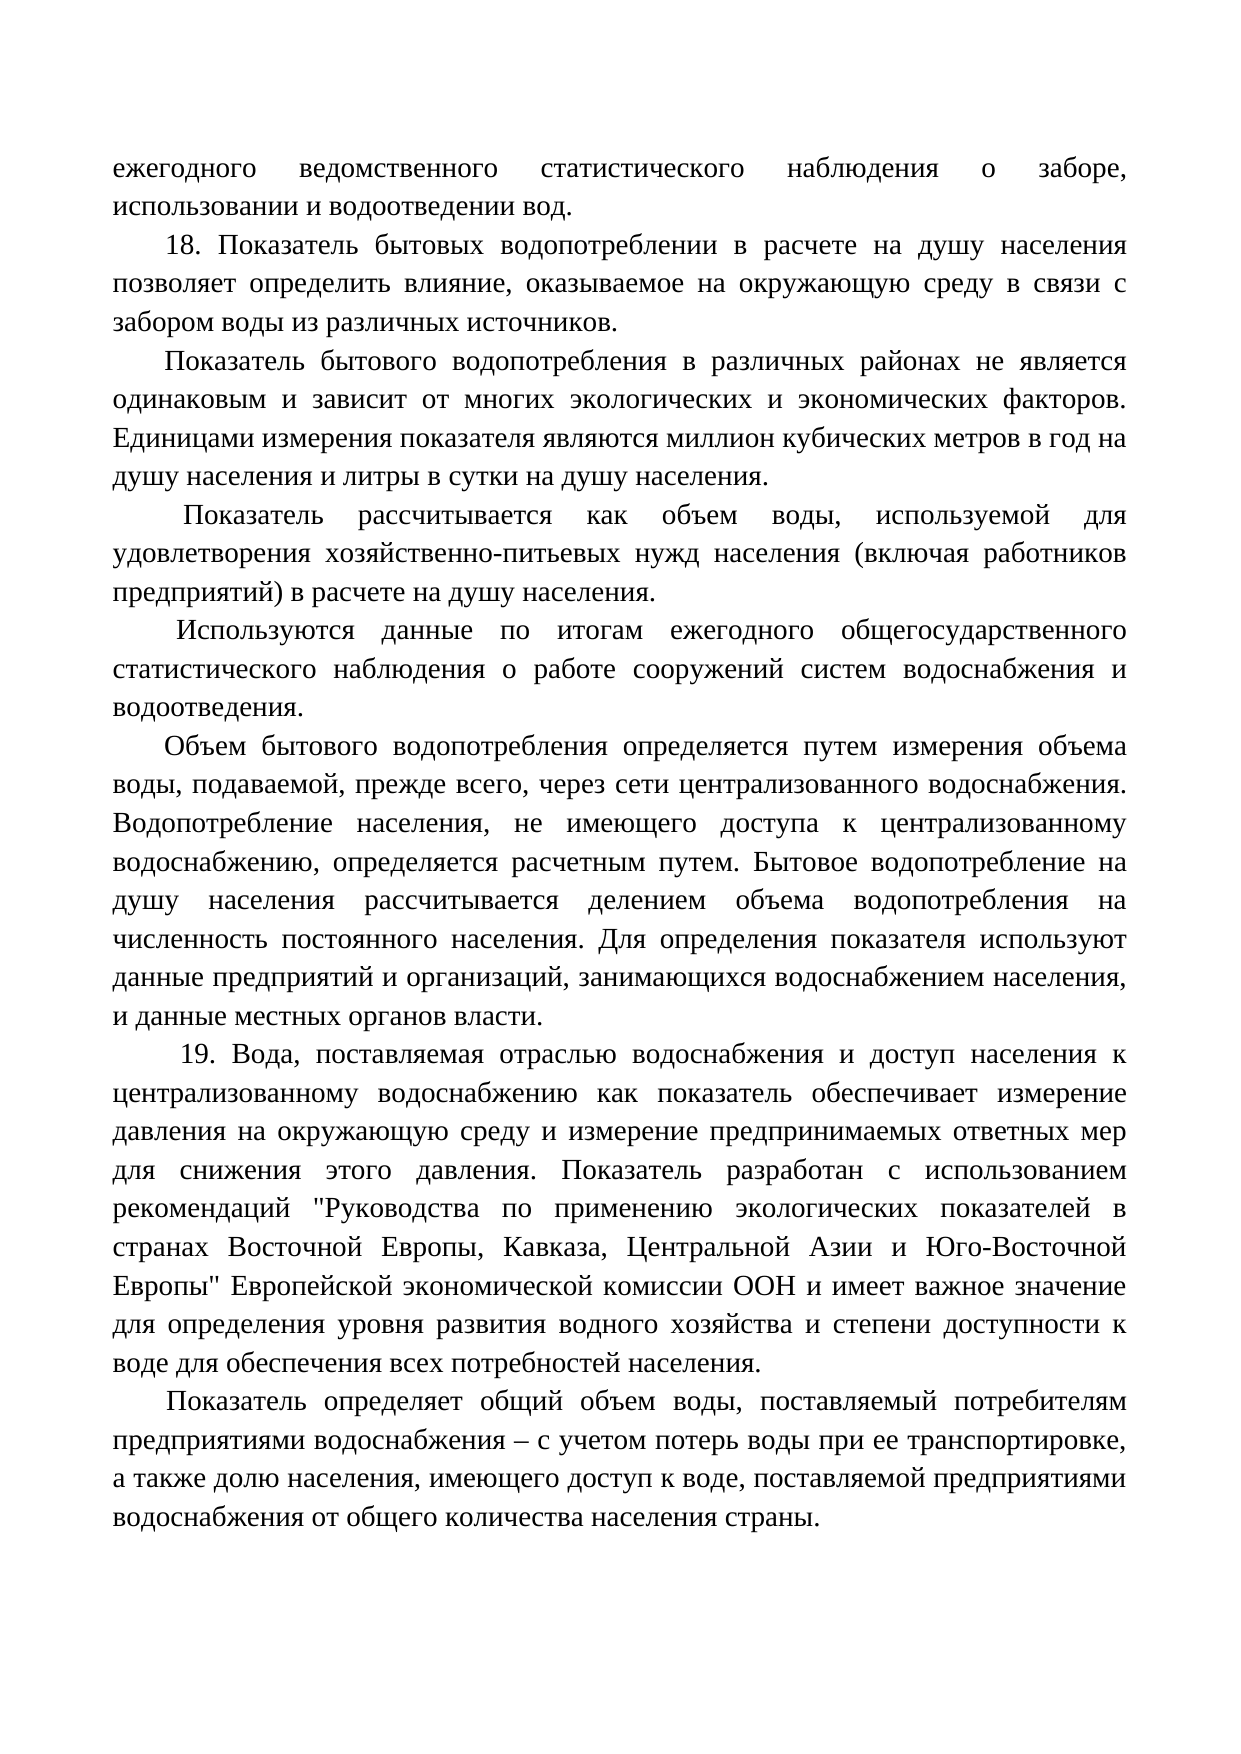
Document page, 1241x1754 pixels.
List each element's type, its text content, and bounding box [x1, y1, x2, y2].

text 19. Вода, поставляемая отраслью водоснабжения и доступ населения к централизованному водоснабжению как показатель обеспечивает измерение давления на окружающую среду и измерение предпринимаемых ответных мер для снижения этого давления. Показатель разработан с использованием рекомендаций "Руководства по применению экологических показателей в странах Восточной Европы, Кавказа, Центральной Азии и Юго-Восточной Европы" Европейской экономической комиссии ООН и имеет важное значение для определения уровня развития водного хозяйства и степени доступности к воде для обеспечения всех потребностей населения. [112, 1036, 1128, 1378]
text 18. Показатель бытовых водопотреблении в расчете на душу населения позволяет определить влияние, оказываемое на окружающую среду в связи с забором воды из различных источников. [112, 227, 1128, 338]
text Показатель определяет общий объем воды, поставляемый потребителям предприятиями водоснабжения – с учетом потерь воды при ее транспортировке, а также долю населения, имеющего доступ к воде, поставляемой предприятиями водоснабжения от общего количества населения страны. [112, 1383, 1128, 1532]
text Объем бытового водопотребления определяется путем измерения объема воды, подаваемой, прежде всего, через сети централизованного водоснабжения. Водопотребление населения, не имеющего доступа к централизованному водоснабжению, определяется расчетным путем. Бытовое водопотребление на душу населения рассчитывается делением объема водопотребления на численность постоянного населения. Для определения показателя используют данные предприятий и организаций, занимающихся водоснабжением населения, и данные местных органов власти. [112, 728, 1128, 1031]
text Показатель рассчитывается как объем воды, используемой для удовлетворения хозяйственно-питьевых нужд населения (включая работников предприятий) в расчете на душу населения. [112, 497, 1128, 607]
text Используются данные по итогам ежегодного общегосударственного статистического наблюдения о работе сооружений систем водоснабжения и водоотведения. [112, 612, 1128, 723]
text Показатель бытового водопотребления в различных районах не является одинаковым и зависит от многих экологических и экономических факторов. Единицами измерения показателя являются миллион кубических метров в год на душу населения и литры в сутки на душу населения. [112, 343, 1128, 492]
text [112, 150, 1128, 222]
